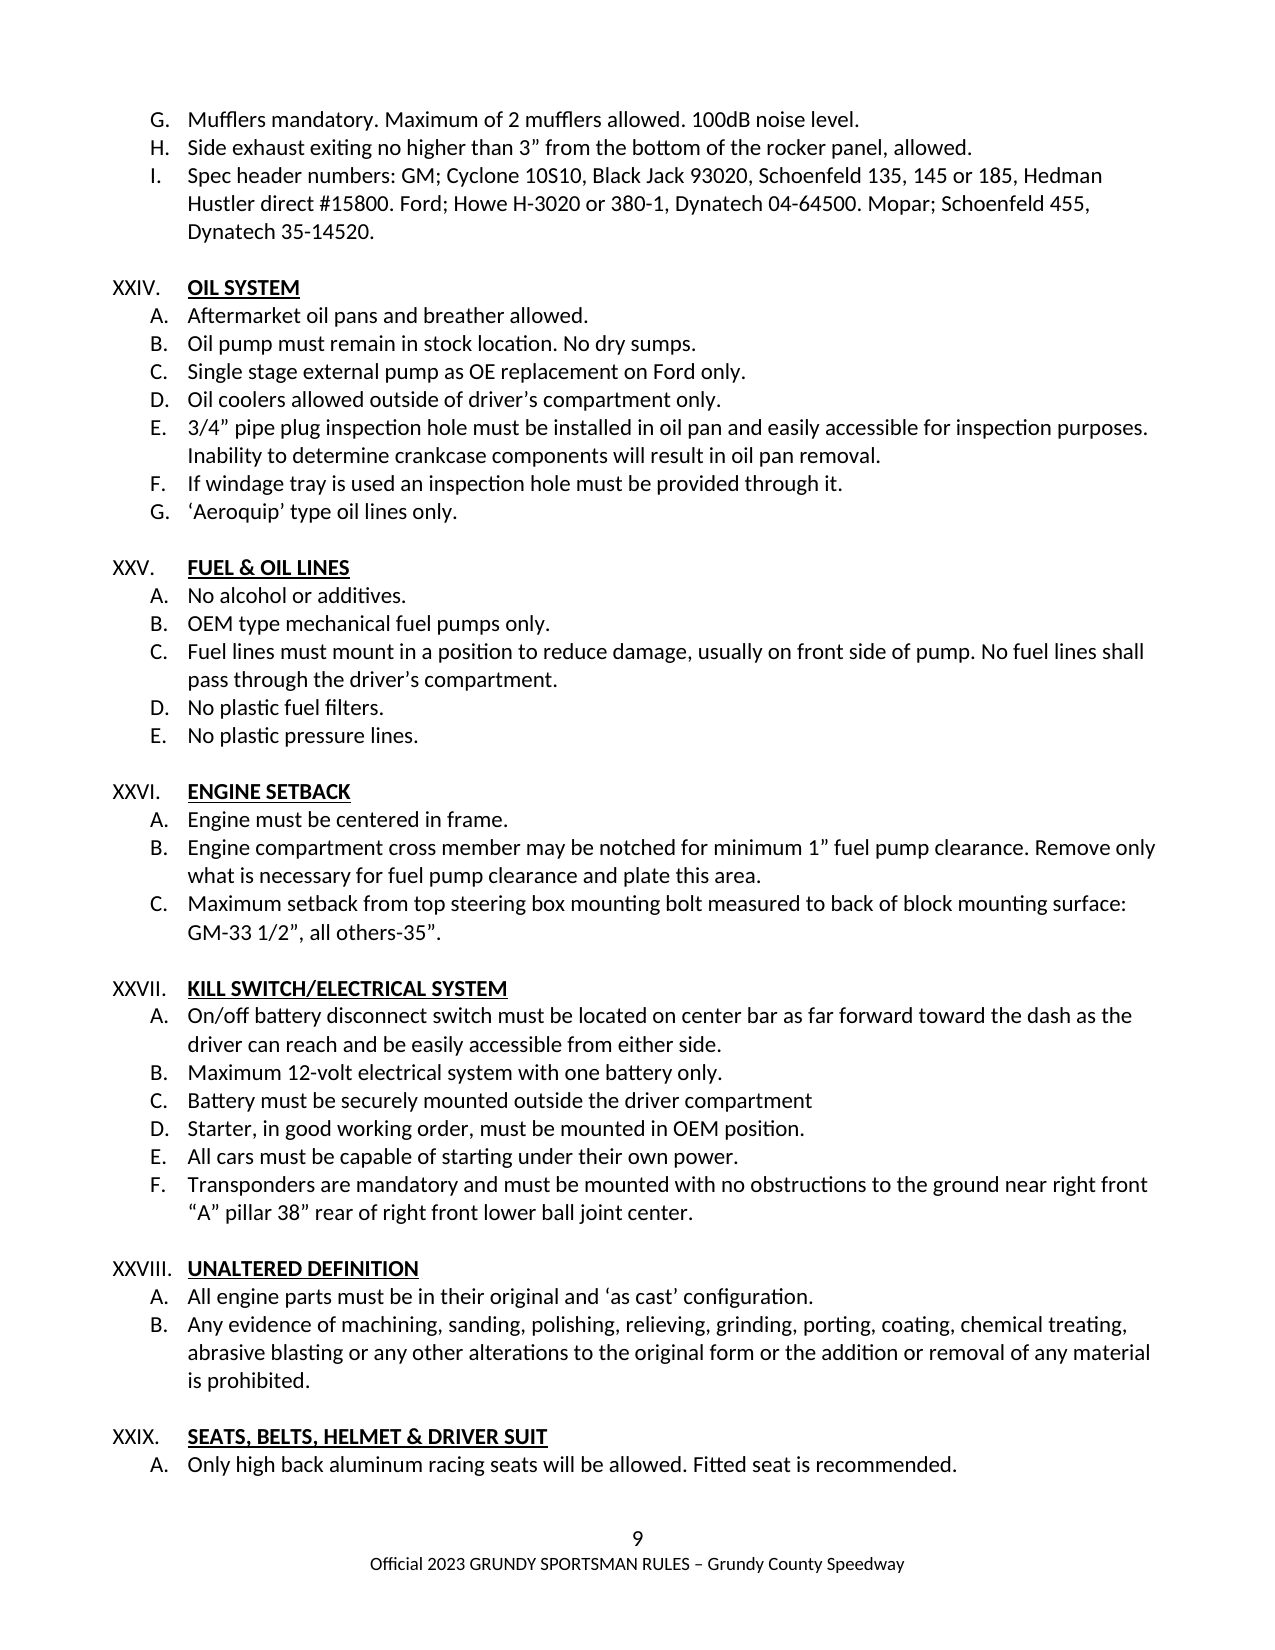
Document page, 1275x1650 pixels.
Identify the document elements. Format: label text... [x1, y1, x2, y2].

text XXVII. KILL SWITCH/ELECTRICAL SYSTEM [112, 974, 1162, 1002]
list Starter, in good working order, must be mounted in OEM position. [150, 1114, 1162, 1142]
list Oil coolers allowed outside of driver’s compartment only. [150, 385, 1162, 413]
list Side exhaust exiting no higher than 3” from the bottom of the rocker panel, allowed. [150, 133, 1162, 161]
list Maximum 12-volt electrical system with one battery only. [150, 1058, 1162, 1086]
list Transponders are mandatory and must be mounted with no obstructions to the ground near right front “A” pillar 38” rear of right front lower ball joint center. [150, 1170, 1162, 1226]
list Engine compartment cross member may be notched for minimum 1” fuel pump clearance. Remove only what is necessary for fuel pump clearance and plate this area. [150, 833, 1162, 889]
list Fuel lines must mount in a position to reduce damage, usually on front side of pump. No fuel lines shall pass through the driver’s compartment. [150, 637, 1162, 693]
list Single stage external pump as OE replacement on Ford only. [150, 357, 1162, 385]
list On/off battery disconnect switch must be located on center bar as far forward toward the dash as the driver can reach and be easily accessible from either side. [150, 1002, 1162, 1058]
list OEM type mechanical fuel pumps only. [150, 609, 1162, 637]
list Engine must be centered in frame. [150, 806, 1162, 833]
list No plastic fuel filters. [150, 693, 1162, 721]
text XXVIII. UNALTERED DEFINITION [112, 1254, 1162, 1282]
list No alcohol or additives. [150, 581, 1162, 609]
text XXIV. OIL SYSTEM [112, 273, 1162, 301]
list If windage tray is used an inspection hole must be provided through it. [150, 469, 1162, 497]
list 3/4” pipe plug inspection hole must be installed in oil pan and easily accessible for inspection purposes. Inability to determine crankcase components will result in oil pan removal. [150, 413, 1162, 469]
list Aftermarket oil pans and breather allowed. [150, 301, 1162, 329]
list Spec header numbers: GM; Cyclone 10S10, Black Jack 93020, Schoenfeld 135, 145 or 185, Hedman Hustler direct #15800. Ford; Howe H-3020 or 380-1, Dynatech 04-64500. Mopar; Schoenfeld 455, Dynatech 35-14520. [150, 161, 1162, 245]
list Maximum setback from top steering box mounting bolt measured to back of block mounting surface: GM-33 1/2”, all others-35”. [150, 889, 1162, 946]
list Battery must be securely mounted outside the driver compartment [150, 1086, 1162, 1114]
list ‘Aeroquip’ type oil lines only. [150, 497, 1162, 525]
list Only high back aluminum racing seats will be allowed. Fitted seat is recommended. [150, 1450, 1162, 1478]
list Mufflers mandatory. Maximum of 2 mufflers allowed. 100dB noise level. [150, 105, 1162, 133]
list Oil pump must remain in stock location. No dry sumps. [150, 329, 1162, 357]
list No plastic pressure lines. [150, 721, 1162, 749]
list All engine parts must be in their original and ‘as cast’ configuration. [150, 1282, 1162, 1310]
list All cars must be capable of starting under their own power. [150, 1142, 1162, 1170]
list Any evidence of machining, sanding, polishing, relieving, grinding, porting, coating, chemical treating, abrasive blasting or any other alterations to the original form or the addition or removal of any material is prohibited. [150, 1310, 1162, 1394]
text XXVI. ENGINE SETBACK [112, 777, 1162, 806]
text XXV. FUEL & OIL LINES [112, 553, 1162, 581]
text XXIX. SEATS, BELTS, HELMET & DRIVER SUIT [112, 1422, 1162, 1450]
